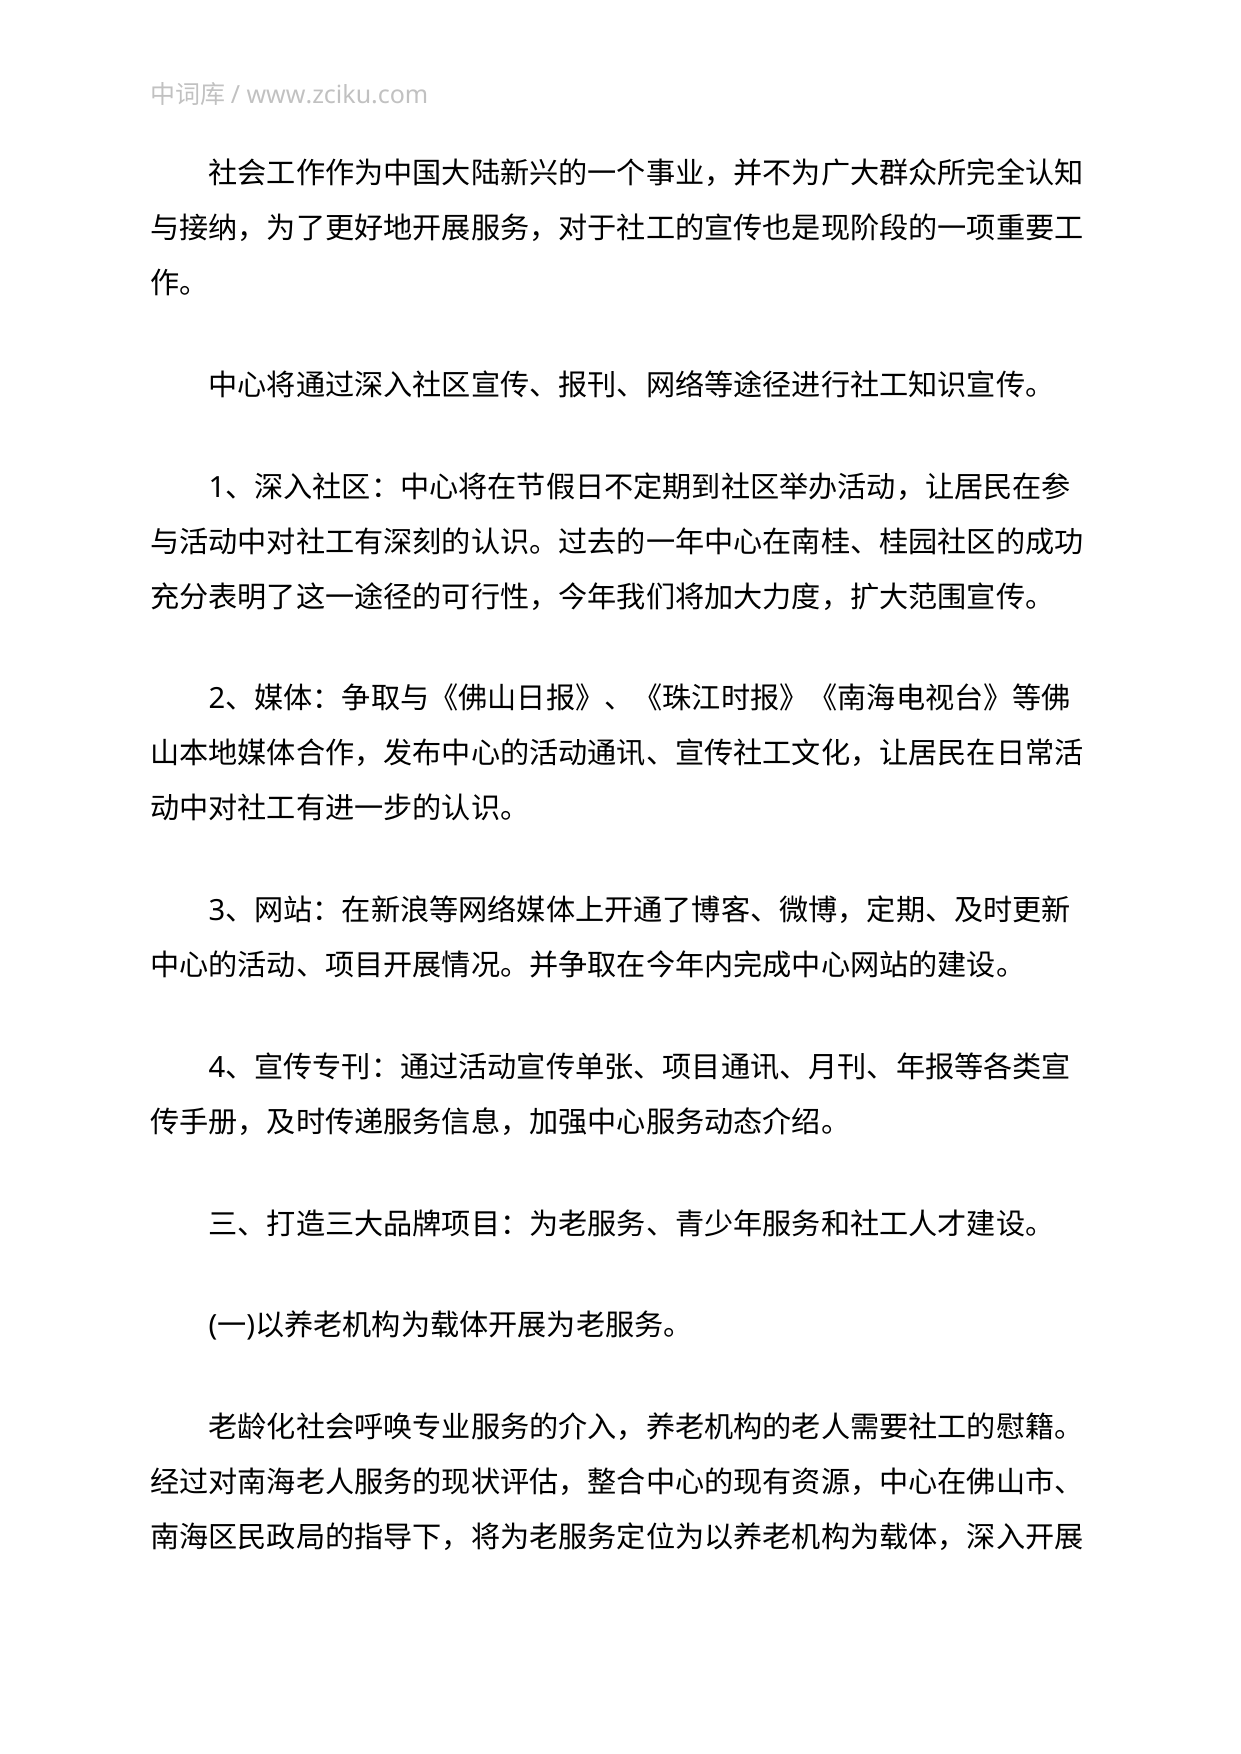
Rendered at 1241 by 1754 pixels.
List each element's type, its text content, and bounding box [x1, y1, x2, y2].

text 2、媒体：争取与《佛山日报》、《珠江时报》《南海电视台》等佛山本地媒体合作，发布中心的活动通讯、宣传社工文化，让居民在日常活动中对社工有进一步的认识。 [150, 675, 1090, 827]
text 3、网站：在新浪等网络媒体上开通了博客、微博，定期、及时更新中心的活动、项目开展情况。并争取在今年内完成中心网站的建设。 [150, 887, 1090, 984]
text 4、宣传专刊：通过活动宣传单张、项目通讯、月刊、年报等各类宣传手册，及时传递服务信息，加强中心服务动态介绍。 [150, 1043, 1090, 1141]
text (一)以养老机构为载体开展为老服务。 [150, 1302, 1090, 1344]
text 1、深入社区：中心将在节假日不定期到社区举办活动，让居民在参与活动中对社工有深刻的认识。过去的一年中心在南桂、桂园社区的成功充分表明了这一途径的可行性，今年我们将加大力度，扩大范围宣传。 [150, 463, 1090, 616]
text 中心将通过深入社区宣传、报刊、网络等途径进行社工知识宣传。 [150, 362, 1090, 404]
text 三、打造三大品牌项目：为老服务、青少年服务和社工人才建设。 [150, 1200, 1090, 1242]
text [150, 1404, 1090, 1556]
text 社会工作作为中国大陆新兴的一个事业，并不为广大群众所完全认知与接纳，为了更好地开展服务，对于社工的宣传也是现阶段的一项重要工作。 [150, 150, 1090, 302]
